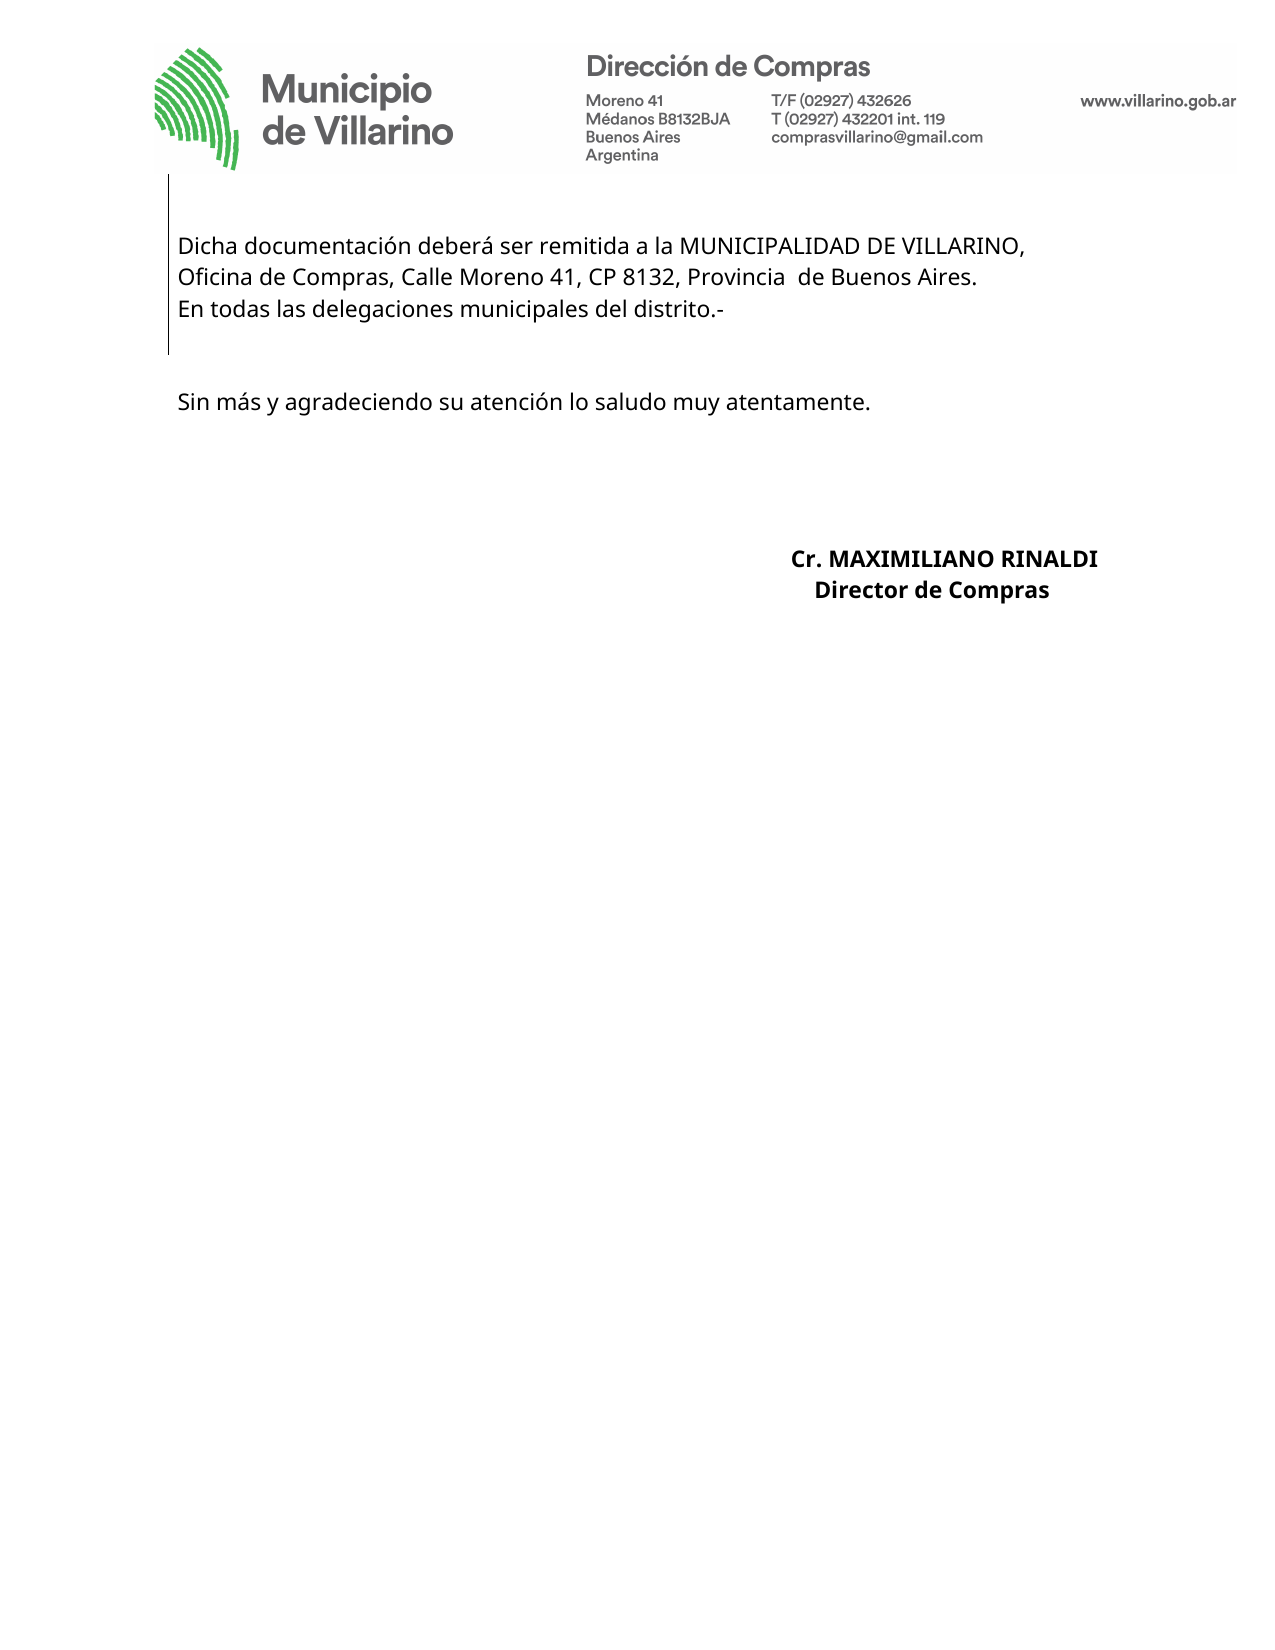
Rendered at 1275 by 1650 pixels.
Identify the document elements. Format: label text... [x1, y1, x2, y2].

text Cr. MAXIMILIANO RINALDI [177, 542, 1098, 574]
text Director de Compras [177, 574, 1098, 605]
text En todas las delegaciones municipales del distrito.- [177, 292, 1098, 324]
text Dicha documentación deberá ser remitida a la MUNICIPALIDAD DE VILLARINO, Oficina de Compras, Calle Moreno 41, CP 8132, Provincia de Buenos Aires. [177, 174, 1098, 292]
text Sin más y agradeciendo su atención lo saludo muy atentamente. [177, 386, 1098, 417]
picture [153, 42, 1237, 174]
